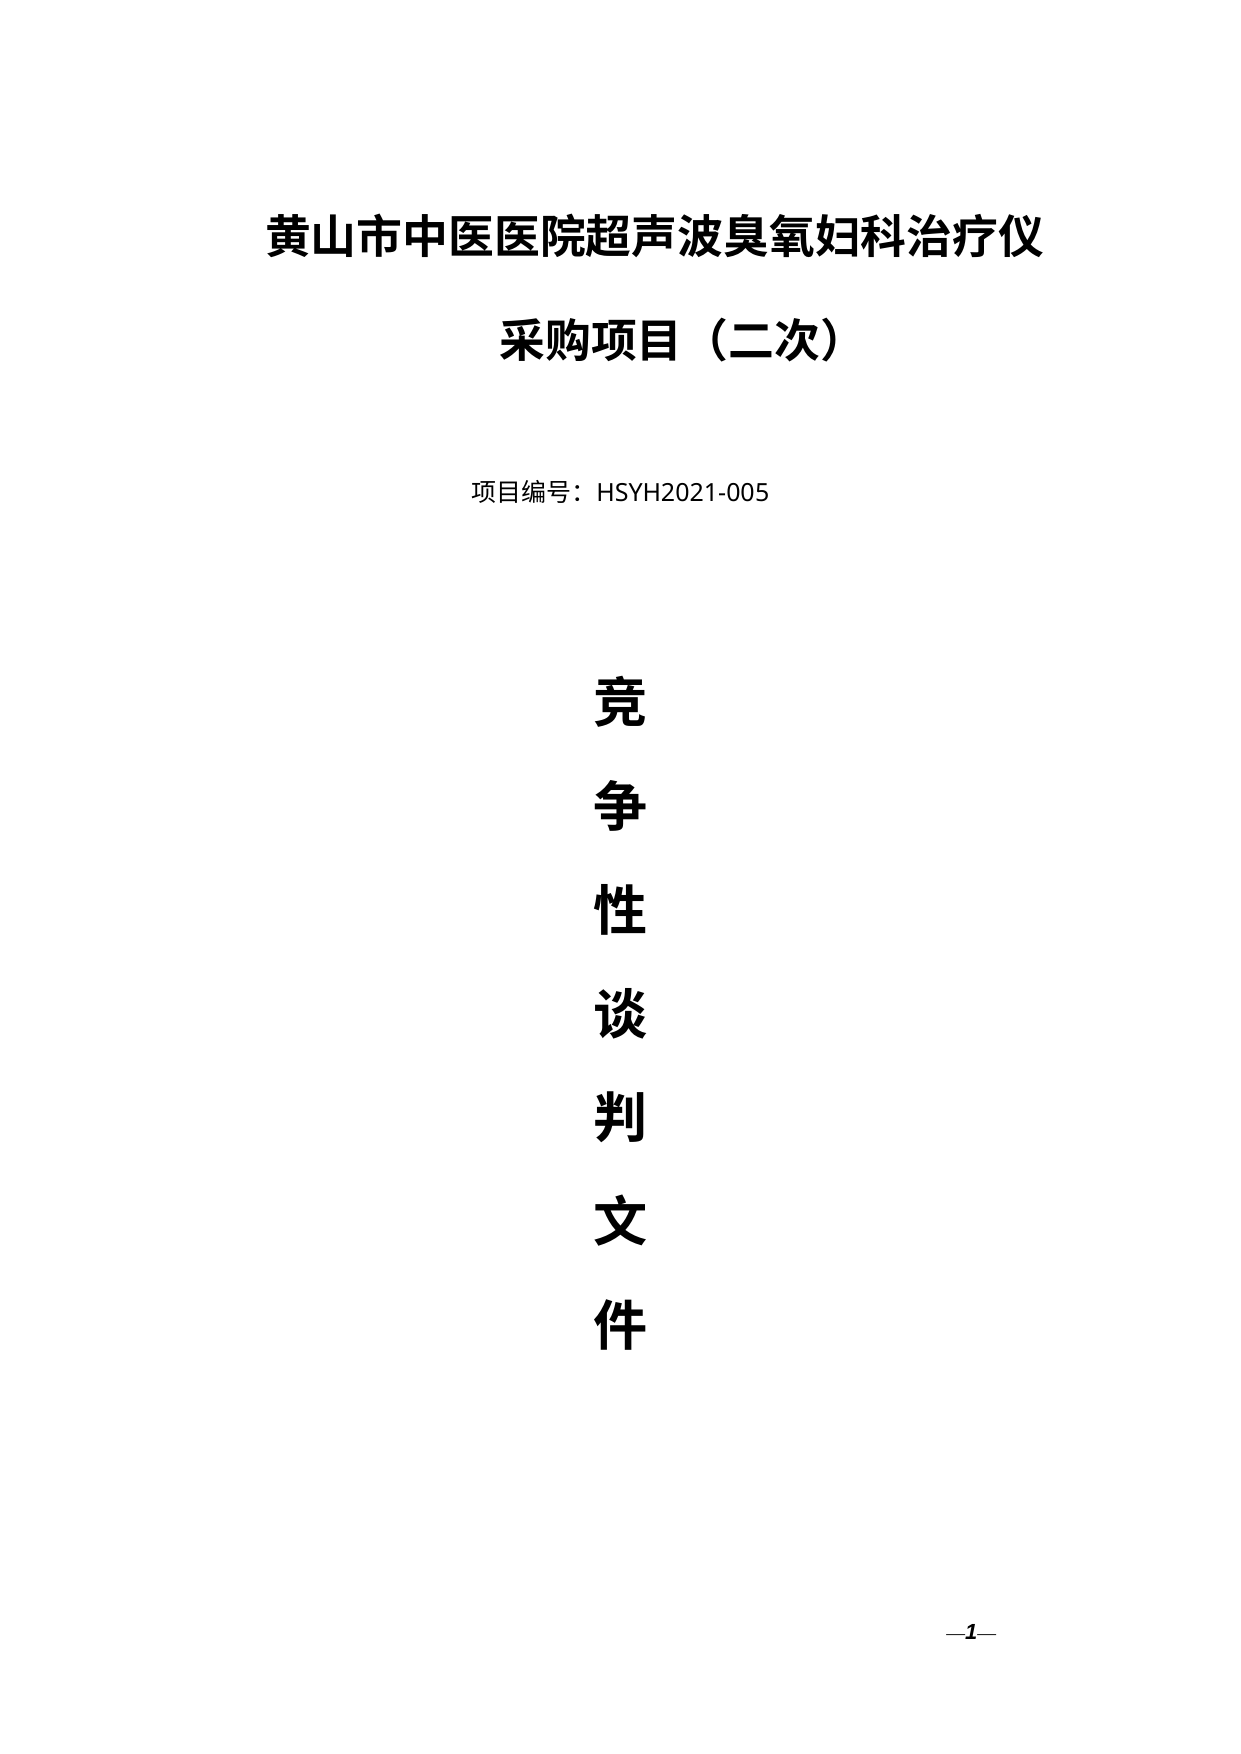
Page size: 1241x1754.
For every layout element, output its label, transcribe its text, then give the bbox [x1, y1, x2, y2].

text 谈 [177, 959, 1063, 1062]
text 件 [177, 1270, 1063, 1374]
text 性 [177, 855, 1063, 959]
text 黄山市中医医院超声波臭氧妇科治疗仪采购项目（二次） [210, 199, 1063, 372]
text 文 [177, 1166, 1063, 1270]
text 竞 [177, 647, 1063, 751]
text 争 [177, 751, 1063, 855]
text 项目编号：HSYH2021-005 [177, 456, 1063, 526]
text 判 [177, 1062, 1063, 1166]
